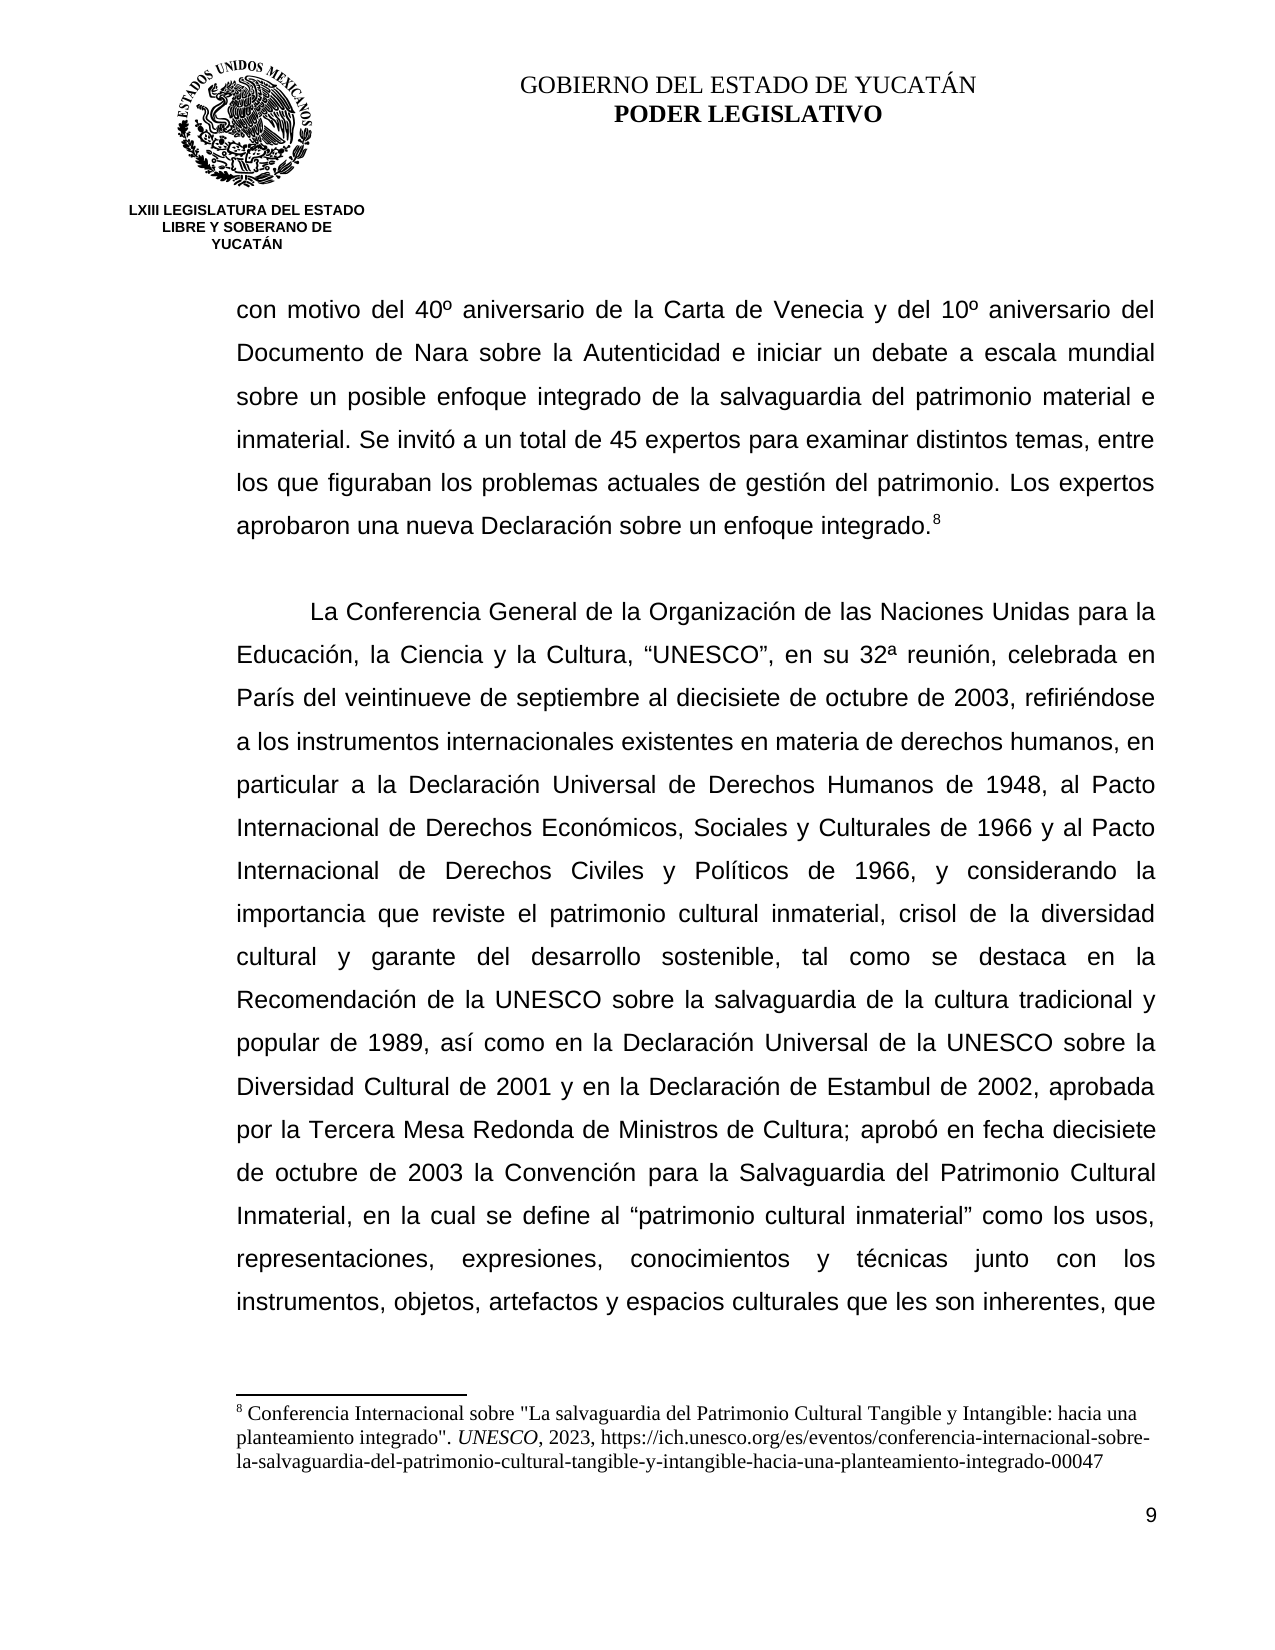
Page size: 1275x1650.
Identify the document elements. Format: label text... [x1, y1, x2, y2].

picture [144, 29, 345, 218]
